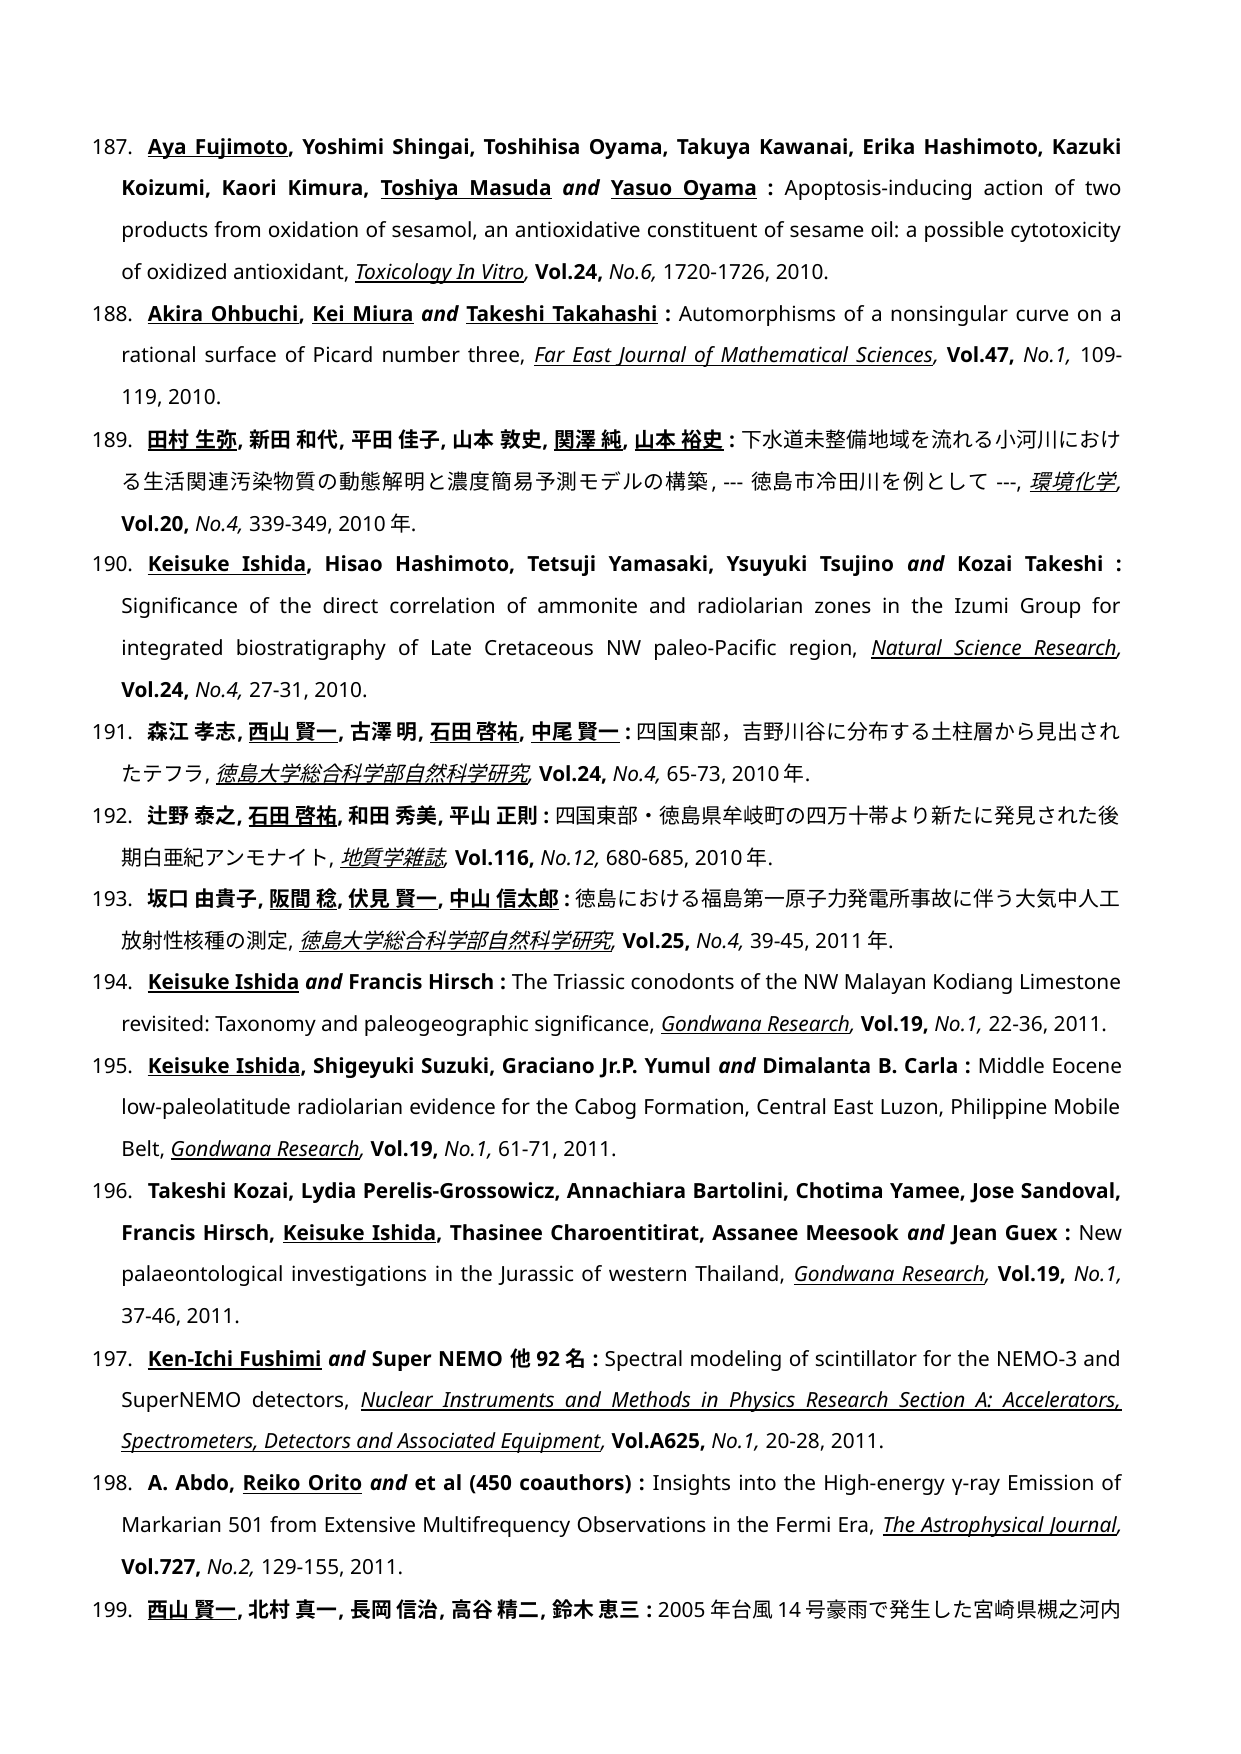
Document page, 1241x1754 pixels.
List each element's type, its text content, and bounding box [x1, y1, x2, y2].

list Keisuke Ishida and Francis Hirsch : The Triassic conodonts of the NW Malayan Kodiang Limestone revisited: Taxonomy and paleogeographic significance, Gondwana Research, Vol.19, No.1, 22-36, 2011. [92, 961, 1122, 1044]
list 田村 生弥, 新田 和代, 平田 佳子, 山本 敦史, 関澤 純, 山本 裕史 : 下水道未整備地域を流れる小河川における生活関連汚染物質の動態解明と濃度簡易予測モデルの構築, --- 徳島市冷田川を例として ---, 環境化学, Vol.20, No.4, 339-349, 2010年. [92, 417, 1122, 543]
list 辻野 泰之, 石田 啓祐, 和田 秀美, 平山 正則 : 四国東部・徳島県牟岐町の四万十帯より新たに発見された後期白亜紀アンモナイト, 地質学雑誌, Vol.116, No.12, 680-685, 2010年. [92, 793, 1122, 877]
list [92, 1587, 1122, 1629]
list Takeshi Kozai, Lydia Perelis-Grossowicz, Annachiara Bartolini, Chotima Yamee, Jose Sandoval, Francis Hirsch, Keisuke Ishida, Thasinee Charoentitirat, Assanee Meesook and Jean Guex : New palaeontological investigations in the Jurassic of western Thailand, Gondwana Research, Vol.19, No.1, 37-46, 2011. [92, 1169, 1122, 1336]
list 森江 孝志, 西山 賢一, 古澤 明, 石田 啓祐, 中尾 賢一 : 四国東部，吉野川谷に分布する土柱層から見出されたテフラ, 徳島大学総合科学部自然科学研究, Vol.24, No.4, 65-73, 2010年. [92, 710, 1122, 793]
list Aya Fujimoto, Yoshimi Shingai, Toshihisa Oyama, Takuya Kawanai, Erika Hashimoto, Kazuki Koizumi, Kaori Kimura, Toshiya Masuda and Yasuo Oyama : Apoptosis-inducing action of two products from oxidation of sesamol, an antioxidative constituent of sesame oil: a possible cytotoxicity of oxidized antioxidant, Toxicology In Vitro, Vol.24, No.6, 1720-1726, 2010. [92, 125, 1122, 292]
list A. Abdo, Reiko Orito and et al (450 coauthors) : Insights into the High-energy γ-ray Emission of Markarian 501 from Extensive Multifrequency Observations in the Fermi Era, The Astrophysical Journal, Vol.727, No.2, 129-155, 2011. [92, 1462, 1122, 1587]
list Akira Ohbuchi, Kei Miura and Takeshi Takahashi : Automorphisms of a nonsingular curve on a rational surface of Picard number three, Far East Journal of Mathematical Sciences, Vol.47, No.1, 109-119, 2010. [92, 292, 1122, 417]
list 坂口 由貴子, 阪間 稔, 伏見 賢一, 中山 信太郎 : 徳島における福島第一原子力発電所事故に伴う大気中人工放射性核種の測定, 徳島大学総合科学部自然科学研究, Vol.25, No.4, 39-45, 2011年. [92, 877, 1122, 961]
list Keisuke Ishida, Hisao Hashimoto, Tetsuji Yamasaki, Ysuyuki Tsujino and Kozai Takeshi : Significance of the direct correlation of ammonite and radiolarian zones in the Izumi Group for integrated biostratigraphy of Late Cretaceous NW paleo-Pacific region, Natural Science Research, Vol.24, No.4, 27-31, 2010. [92, 543, 1122, 710]
list Ken-Ichi Fushimi and Super NEMO 他92名 : Spectral modeling of scintillator for the NEMO-3 and SuperNEMO detectors, Nuclear Instruments and Methods in Physics Research Section A: Accelerators, Spectrometers, Detectors and Associated Equipment, Vol.A625, No.1, 20-28, 2011. [92, 1336, 1122, 1462]
list Keisuke Ishida, Shigeyuki Suzuki, Graciano Jr.P. Yumul and Dimalanta B. Carla : Middle Eocene low-paleolatitude radiolarian evidence for the Cabog Formation, Central East Luzon, Philippine Mobile Belt, Gondwana Research, Vol.19, No.1, 61-71, 2011. [92, 1044, 1122, 1169]
